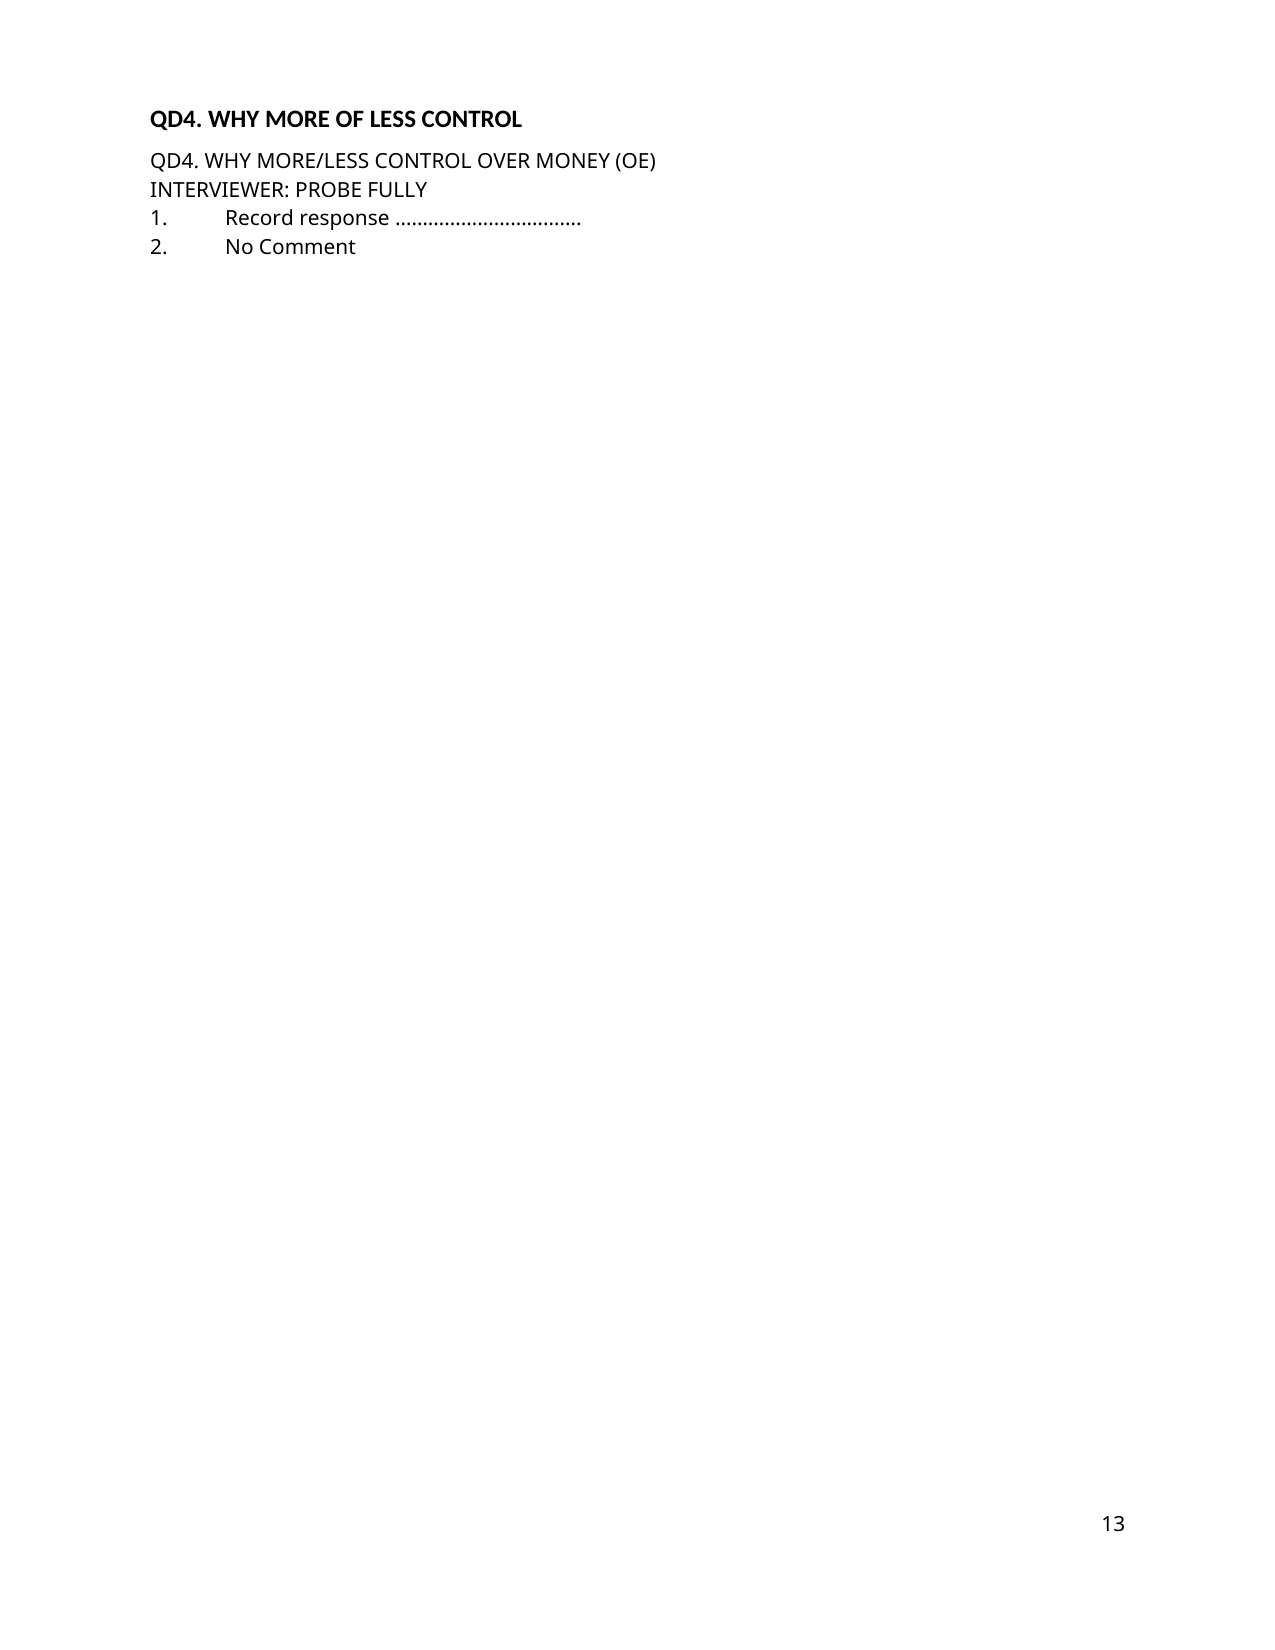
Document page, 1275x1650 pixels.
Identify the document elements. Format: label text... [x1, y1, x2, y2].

text QD4. WHY MORE/LESS CONTROL OVER MONEY (OE) [150, 146, 1125, 175]
subtitle QD4. WHY MORE OF LESS CONTROL [150, 103, 1125, 134]
text INTERVIEWER: PROBE FULLY [150, 175, 1125, 203]
text 1. Record response ……………………………. [150, 203, 1125, 232]
text 2. No Comment [150, 232, 1125, 260]
